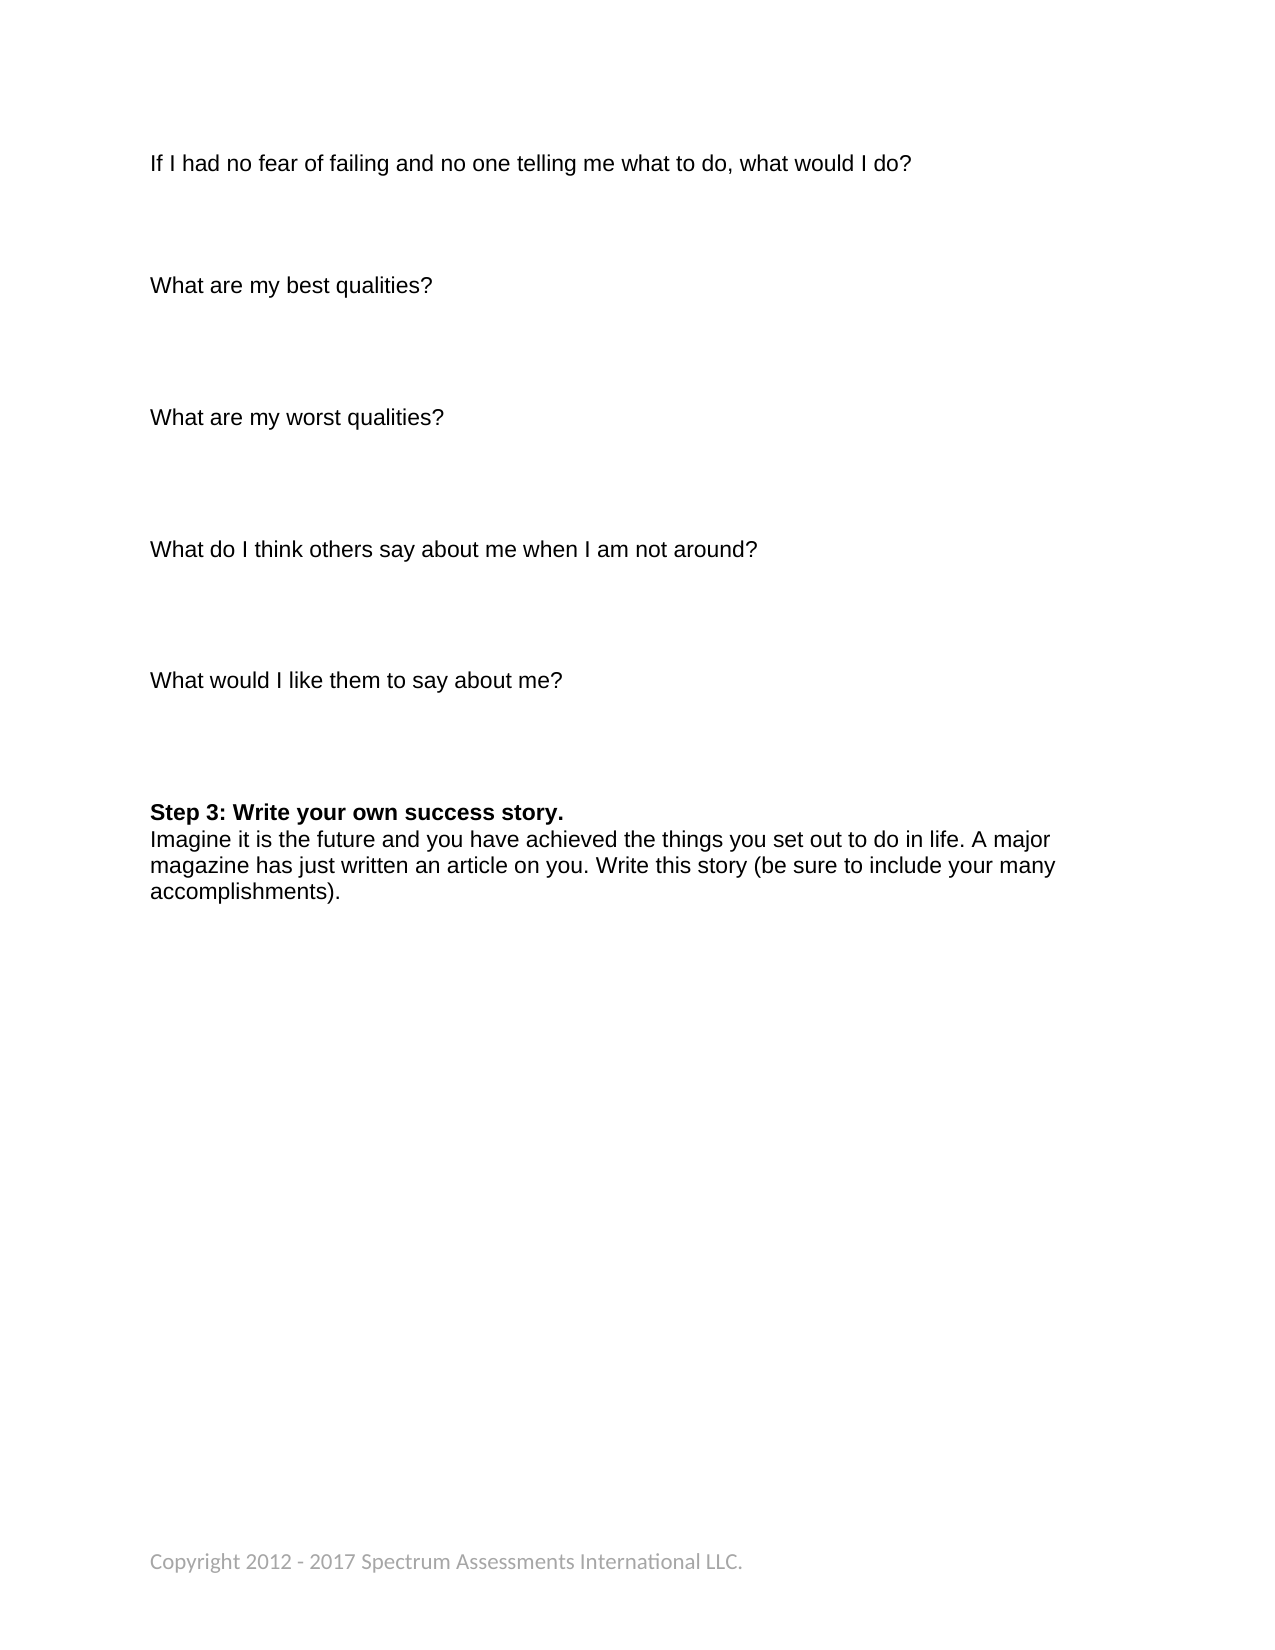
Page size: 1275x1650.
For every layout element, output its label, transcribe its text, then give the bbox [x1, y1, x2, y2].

text If I had no fear of failing and no one telling me what to do, what would I do? [150, 150, 1125, 176]
text What are my worst qualities? [150, 404, 1125, 430]
text What are my best qualities? [150, 272, 1125, 298]
text Imagine it is the future and you have achieved the things you set out to do in life. A major magazine has just written an article on you. Write this story (be sure to include your many accomplishments). [150, 826, 1125, 905]
text What would I like them to say about me? [150, 667, 1125, 694]
text Step 3: Write your own success story. [150, 799, 1125, 826]
text What do I think others say about me when I am not around? [150, 536, 1125, 562]
